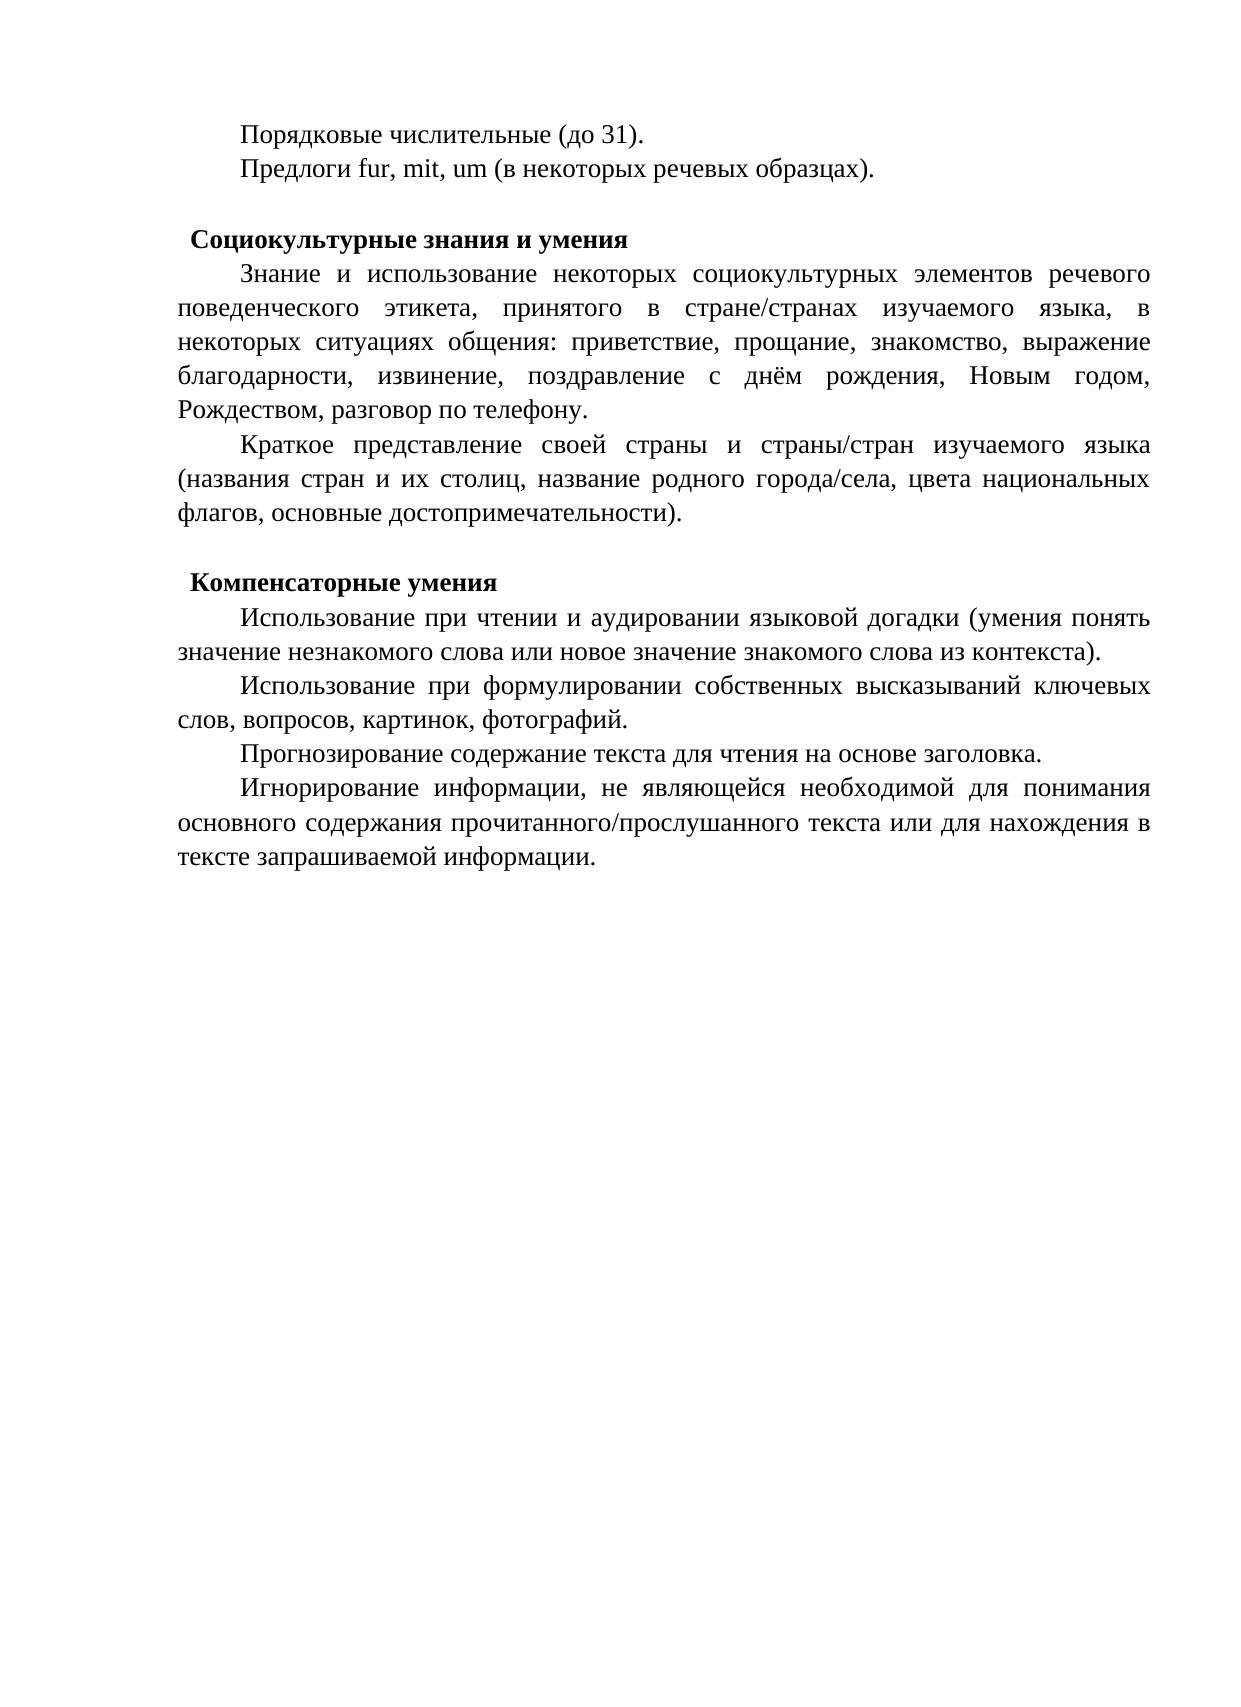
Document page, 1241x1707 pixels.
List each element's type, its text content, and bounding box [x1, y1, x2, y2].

text Предлоги fur, mit, um (в некоторых речевых образцах). [177, 152, 1152, 183]
text Прогнозирование содержание текста для чтения на основе заголовка. [177, 737, 1152, 768]
text Краткое представление своей страны и страны/стран изучаемого языка (названия стран и их столиц, название родного города/села, цвета национальных флагов, основные достопримечательности). [177, 428, 1152, 527]
text Порядковые числительные (до 31). [177, 118, 1152, 149]
text Игнорирование информации, не являющейся необходимой для понимания основного содержания прочитанного/прослушанного текста или для нахождения в тексте запрашиваемой информации. [177, 771, 1152, 871]
text Использование при чтении и аудировании языковой догадки (умения понять значение незнакомого слова или новое значение знакомого слова из контекста). [177, 601, 1152, 666]
text Использование при формулировании собственных высказываний ключевых слов, вопросов, картинок, фотографий. [177, 669, 1152, 734]
text Знание и использование некоторых социокультурных элементов речевого поведенческого этикета, принятого в стране/странах изучаемого языка, в некоторых ситуациях общения: приветствие, прощание, знакомство, выражение благодарности, извинение, поздравление с днём рождения, Новым годом, Рождеством, разговор по телефону. [177, 257, 1152, 425]
text Компенсаторные умения [190, 566, 1152, 598]
text Социокультурные знания и умения [190, 223, 1152, 254]
